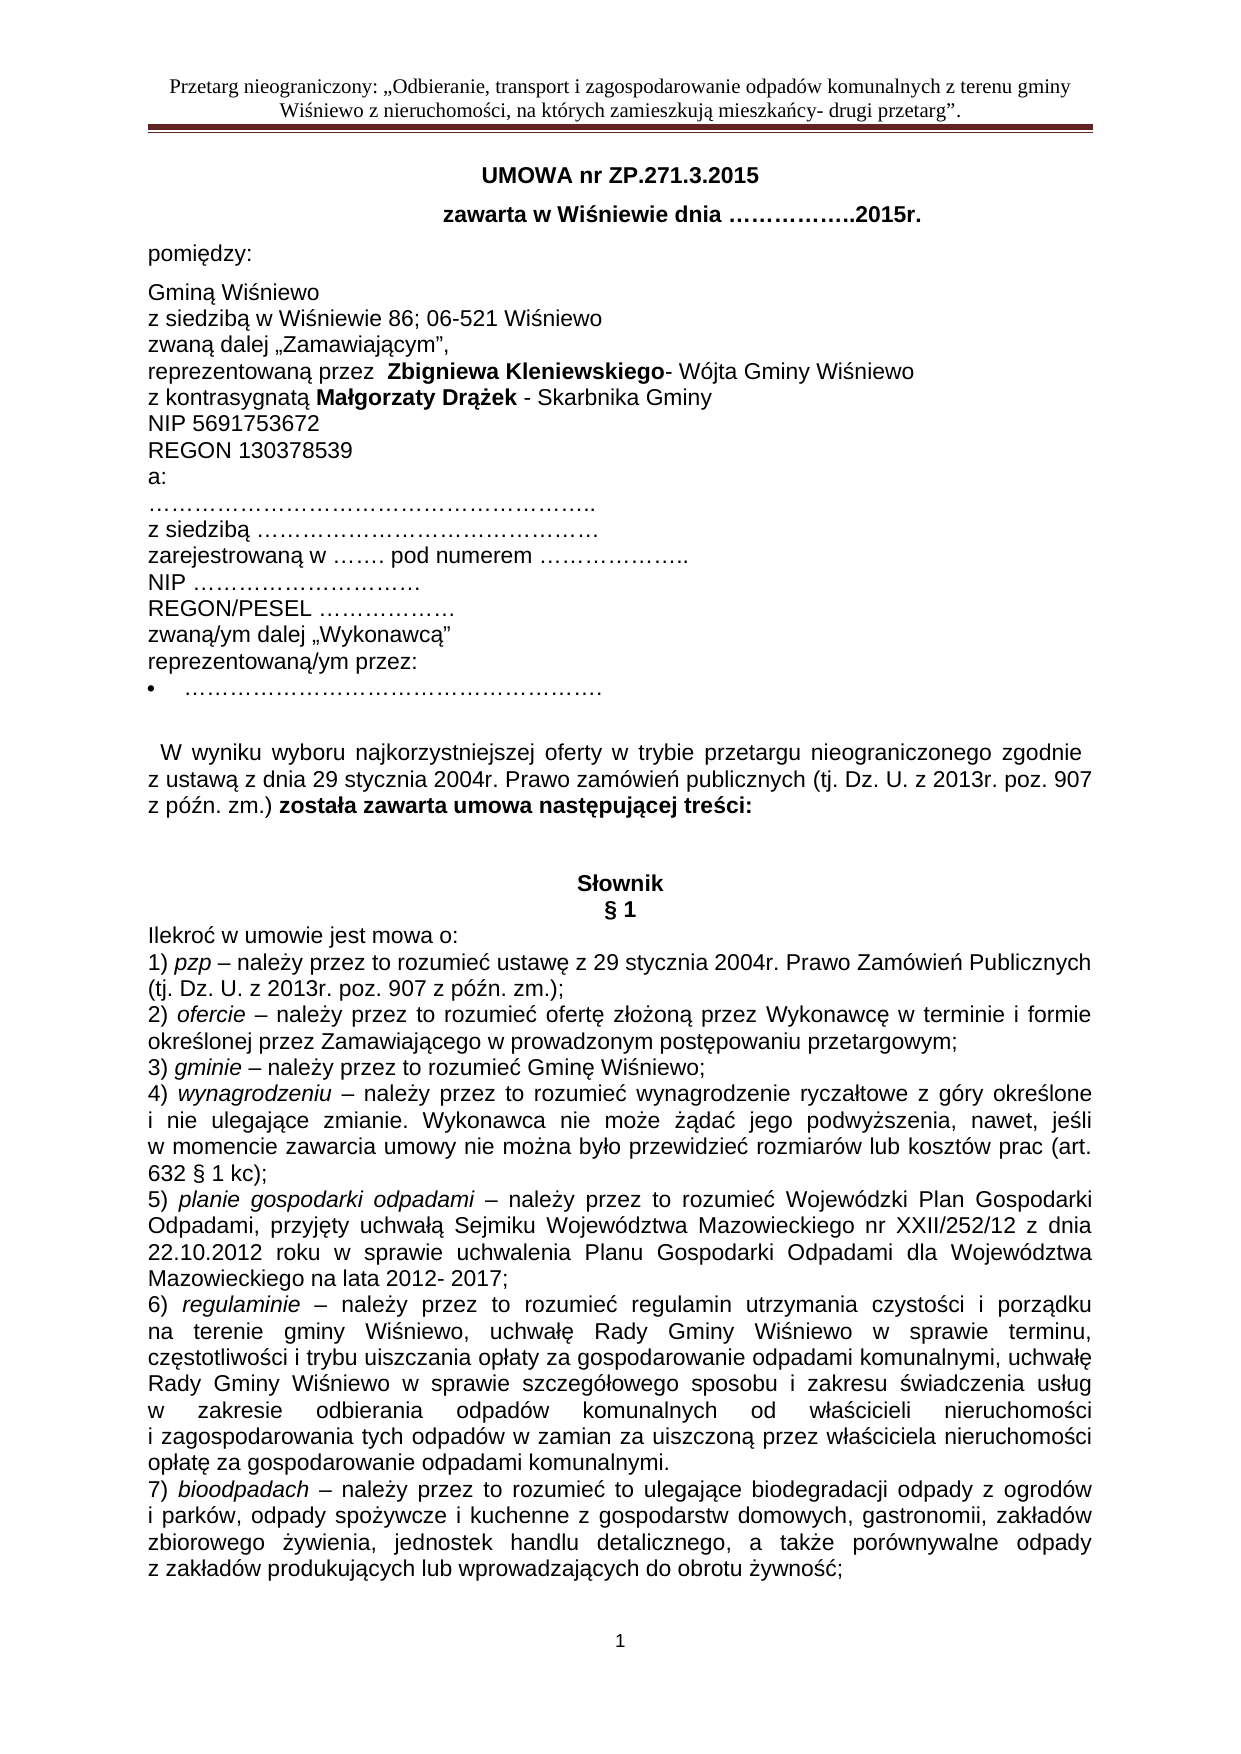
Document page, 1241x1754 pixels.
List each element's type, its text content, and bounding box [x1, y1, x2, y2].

list ………………………………………………. [148, 674, 1093, 700]
text zwaną dalej „Zamawiającym”, [148, 331, 1093, 358]
text pomiędzy: [148, 240, 1093, 266]
text UMOWA nr ZP.271.3.2015 [148, 162, 1093, 188]
text Gminą Wiśniewo [148, 279, 1093, 305]
text zawarta w Wiśniewie dnia ……………..2015r. [149, 201, 1093, 227]
text § 1 [148, 896, 1093, 922]
text Ilekroć w umowie jest mowa o: [148, 922, 1093, 949]
text REGON 130378539 [148, 437, 1093, 463]
text 7) bioodpadach – należy przez to rozumieć to ulegające biodegradacji odpady z ogrodów i parków, odpady spożywcze i kuchenne z gospodarstw domowych, gastronomii, zakładów zbiorowego żywienia, jednostek handlu detalicznego, a także porównywalne odpady z zakładów produkujących lub wprowadzających do obrotu żywność; [148, 1476, 1093, 1581]
text z kontrasygnatą Małgorzaty Drążek - Skarbnika Gminy [148, 384, 1093, 410]
text NIP 5691753672 [148, 410, 1093, 437]
text ………………………………………………….. [148, 489, 1093, 516]
text NIP ………………………… [148, 568, 1093, 595]
text 1) pzp – należy przez to rozumieć ustawę z 29 stycznia 2004r. Prawo Zamówień Publicznych (tj. Dz. U. z 2013r. poz. 907 z późn. zm.); [148, 949, 1093, 1001]
text zwaną/ym dalej „Wykonawcą” [148, 621, 1093, 648]
text z siedzibą w Wiśniewie 86; 06-521 Wiśniewo [148, 305, 1093, 331]
text Słownik [148, 869, 1093, 896]
text z siedzibą ……………………………………… [148, 516, 1093, 542]
text reprezentowaną przez Zbigniewa Kleniewskiego- Wójta Gminy Wiśniewo [148, 358, 1093, 384]
text REGON/PESEL ……………… [148, 595, 1093, 621]
text 5) planie gospodarki odpadami – należy przez to rozumieć Wojewódzki Plan Gospodarki Odpadami, przyjęty uchwałą Sejmiku Województwa Mazowieckiego nr XXII/252/12 z dnia 22.10.2012 roku w sprawie uchwalenia Planu Gospodarki Odpadami dla Województwa Mazowieckiego na lata 2012- 2017; [148, 1186, 1093, 1291]
text W wyniku wyboru najkorzystniejszej oferty w trybie przetargu nieograniczonego zgodnie z ustawą z dnia 29 stycznia 2004r. Prawo zamówień publicznych (tj. Dz. U. z 2013r. poz. 907 z późn. zm.) została zawarta umowa następującej treści: [148, 739, 1093, 818]
text 3) gminie – należy przez to rozumieć Gminę Wiśniewo; [148, 1054, 1093, 1080]
text 4) wynagrodzeniu – należy przez to rozumieć wynagrodzenie ryczałtowe z góry określone i nie ulegające zmianie. Wykonawca nie może żądać jego podwyższenia, nawet, jeśli w momencie zawarcia umowy nie można było przewidzieć rozmiarów lub kosztów prac (art. 632 § 1 kc); [148, 1080, 1093, 1186]
text 2) ofercie – należy przez to rozumieć ofertę złożoną przez Wykonawcę w terminie i formie określonej przez Zamawiającego w prowadzonym postępowaniu przetargowym; [148, 1001, 1093, 1054]
text reprezentowaną/ym przez: [148, 648, 1093, 674]
text a: [148, 463, 1093, 489]
text zarejestrowaną w ……. pod numerem ……………….. [148, 542, 1093, 568]
text 6) regulaminie – należy przez to rozumieć regulamin utrzymania czystości i porządku na terenie gminy Wiśniewo, uchwałę Rady Gminy Wiśniewo w sprawie terminu, częstotliwości i trybu uiszczania opłaty za gospodarowanie odpadami komunalnymi, uchwałę Rady Gminy Wiśniewo w sprawie szczegółowego sposobu i zakresu świadczenia usług w zakresie odbierania odpadów komunalnych od właścicieli nieruchomości i zagospodarowania tych odpadów w zamian za uiszczoną przez właściciela nieruchomości opłatę za gospodarowanie odpadami komunalnymi. [148, 1291, 1093, 1476]
